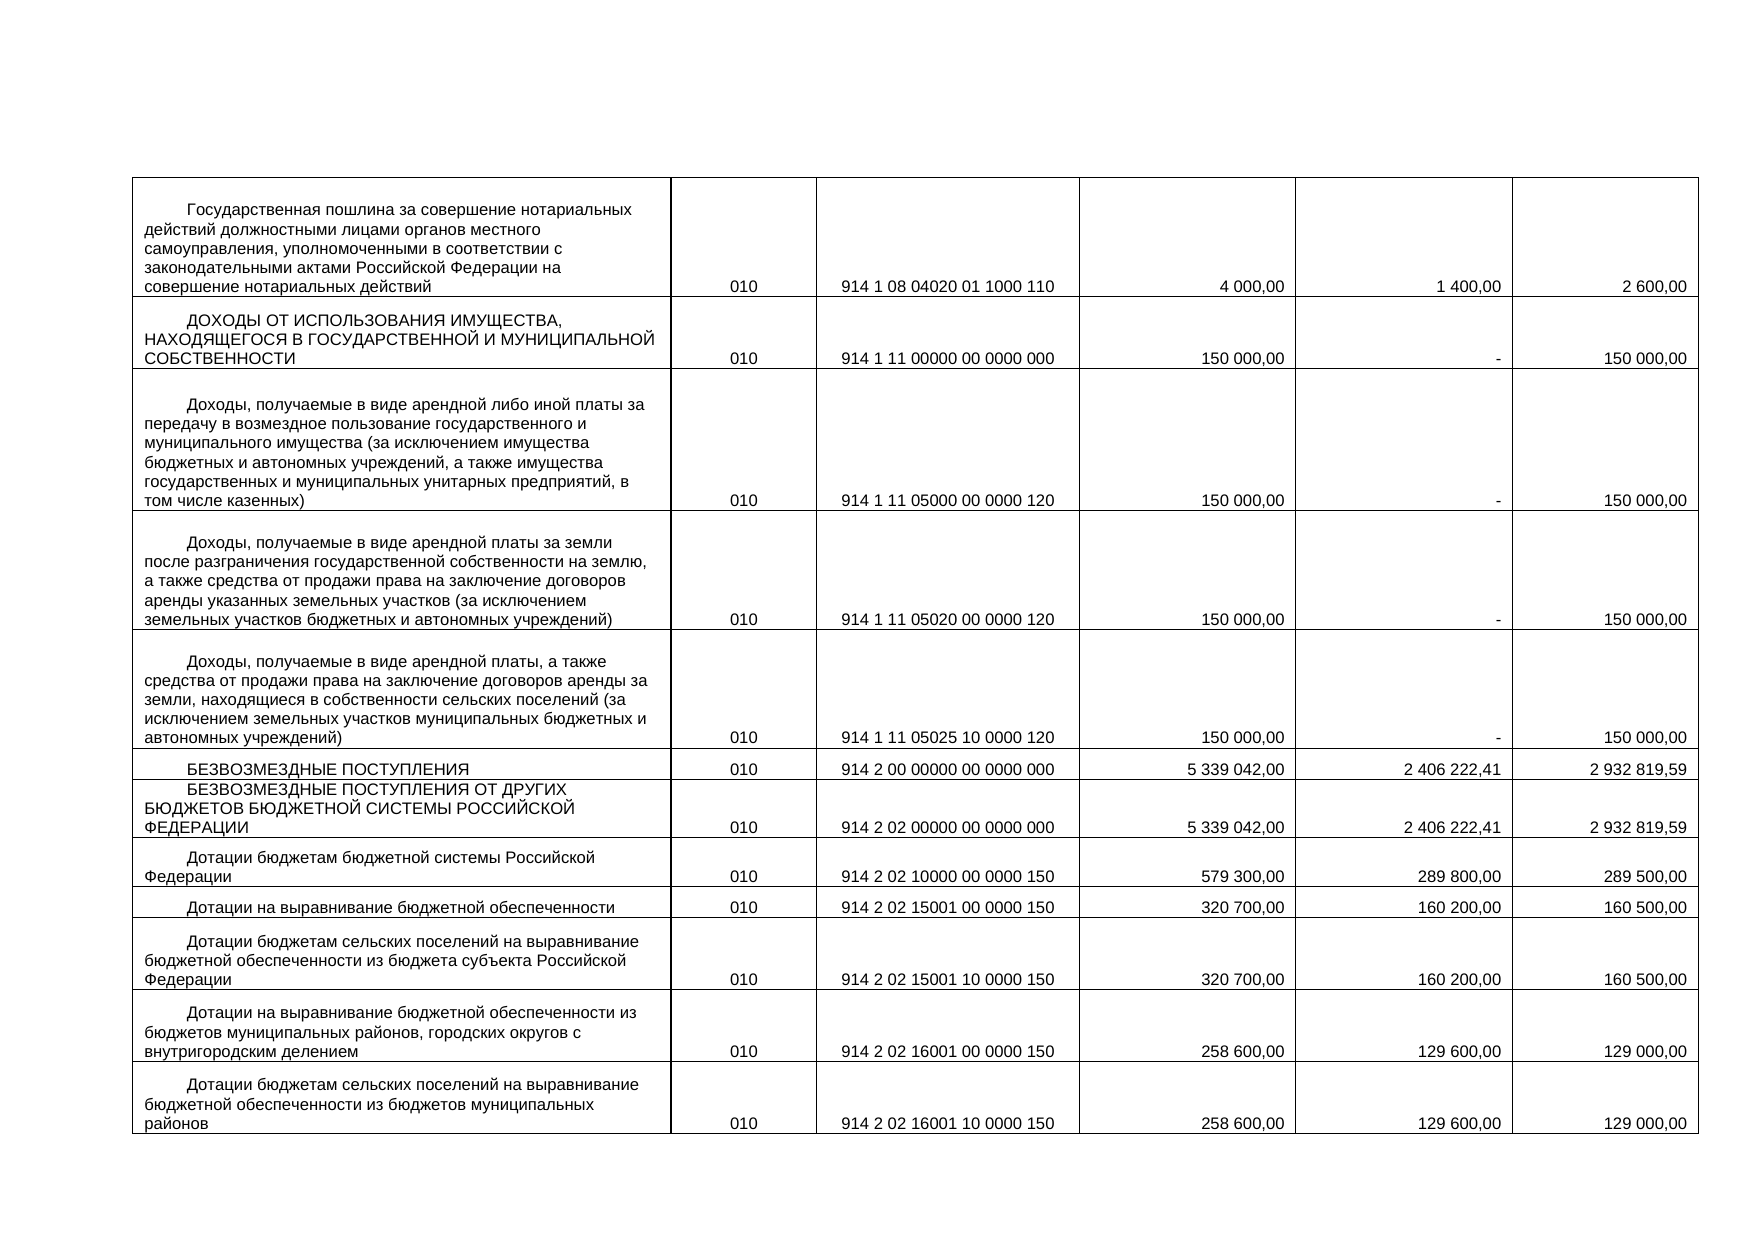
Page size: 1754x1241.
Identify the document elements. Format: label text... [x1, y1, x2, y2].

table_cell 914 1 11 05025 10 0000 120 [817, 630, 1079, 747]
table_cell 150 000,00 [1080, 511, 1295, 629]
table_cell 4 000,00 [1080, 178, 1295, 296]
table_cell 914 2 02 16001 00 0000 150 [817, 990, 1079, 1061]
table_cell 129 600,00 [1296, 1062, 1512, 1133]
table_cell БЕЗВОЗМЕЗДНЫЕ ПОСТУПЛЕНИЯ ОТ ДРУГИХ БЮДЖЕТОВ БЮДЖЕТНОЙ СИСТЕМЫ РОССИЙСКОЙ ФЕДЕРАЦИИ [133, 780, 670, 837]
table_cell Доходы, получаемые в виде арендной платы, а также средства от продажи права на заключение договоров аренды за земли, находящиеся в собственности сельских поселений (за исключением земельных участков муниципальных бюджетных и автономных учреждений) [133, 630, 670, 747]
table_cell 129 000,00 [1513, 1062, 1698, 1133]
table_cell 5 339 042,00 [1080, 749, 1295, 779]
table_cell 320 700,00 [1080, 887, 1295, 917]
table_cell 2 406 222,41 [1296, 749, 1512, 779]
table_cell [133, 178, 670, 296]
table_cell 5 339 042,00 [1080, 780, 1295, 837]
table_cell 289 800,00 [1296, 838, 1512, 886]
table_cell 010 [672, 369, 816, 510]
table_cell 010 [672, 990, 816, 1061]
table_cell ДОХОДЫ ОТ ИСПОЛЬЗОВАНИЯ ИМУЩЕСТВА, НАХОДЯЩЕГОСЯ В ГОСУДАРСТВЕННОЙ И МУНИЦИПАЛЬНОЙ СОБСТВЕННОСТИ [133, 297, 670, 368]
table_cell 150 000,00 [1513, 511, 1698, 629]
table_cell 010 [672, 1062, 816, 1133]
table_cell 129 600,00 [1296, 990, 1512, 1061]
table_cell Дотации бюджетам бюджетной системы Российской Федерации [133, 838, 670, 886]
table_cell 2 600,00 [1513, 178, 1698, 296]
table_cell Дотации на выравнивание бюджетной обеспеченности из бюджетов муниципальных районов, городских округов с внутригородским делением [133, 990, 670, 1061]
table_cell 914 2 02 15001 00 0000 150 [817, 887, 1079, 917]
table_cell 010 [672, 749, 816, 779]
table_cell 150 000,00 [1513, 630, 1698, 747]
table_cell 258 600,00 [1080, 1062, 1295, 1133]
table_cell 010 [672, 918, 816, 989]
table_cell - [1296, 369, 1512, 510]
table_cell 914 2 02 15001 10 0000 150 [817, 918, 1079, 989]
table_cell 2 932 819,59 [1513, 749, 1698, 779]
table_cell 914 2 02 16001 10 0000 150 [817, 1062, 1079, 1133]
table_cell 2 932 819,59 [1513, 780, 1698, 837]
table_cell 150 000,00 [1513, 297, 1698, 368]
table_cell 914 1 11 05000 00 0000 120 [817, 369, 1079, 510]
table_cell Дотации на выравнивание бюджетной обеспеченности [133, 887, 670, 917]
table_cell 579 300,00 [1080, 838, 1295, 886]
table_cell Доходы, получаемые в виде арендной либо иной платы за передачу в возмездное пользование государственного и муниципального имущества (за исключением имущества бюджетных и автономных учреждений, а также имущества государственных и муниципальных унитарных предприятий, в том числе казенных) [133, 369, 670, 510]
table_cell 160 500,00 [1513, 918, 1698, 989]
table_cell 1 400,00 [1296, 178, 1512, 296]
table_cell 010 [672, 178, 816, 296]
table_cell БЕЗВОЗМЕЗДНЫЕ ПОСТУПЛЕНИЯ [133, 749, 670, 779]
table_cell - [1296, 630, 1512, 747]
table_cell 010 [672, 511, 816, 629]
table_cell Доходы, получаемые в виде арендной платы за земли после разграничения государственной собственности на землю, а также средства от продажи права на заключение договоров аренды указанных земельных участков (за исключением земельных участков бюджетных и автономных учреждений) [133, 511, 670, 629]
table_cell 914 1 08 04020 01 1000 110 [817, 178, 1079, 296]
table_cell 2 406 222,41 [1296, 780, 1512, 837]
table_cell 150 000,00 [1080, 297, 1295, 368]
table_cell 914 2 02 10000 00 0000 150 [817, 838, 1079, 886]
table_cell 914 1 11 05020 00 0000 120 [817, 511, 1079, 629]
table_cell 129 000,00 [1513, 990, 1698, 1061]
table_cell 914 1 11 00000 00 0000 000 [817, 297, 1079, 368]
table_cell 010 [672, 630, 816, 747]
table_cell 320 700,00 [1080, 918, 1295, 989]
table_cell - [1296, 297, 1512, 368]
table_cell 160 500,00 [1513, 887, 1698, 917]
table_cell 150 000,00 [1080, 369, 1295, 510]
table_cell 150 000,00 [1513, 369, 1698, 510]
table_cell 010 [672, 887, 816, 917]
table_cell 914 2 02 00000 00 0000 000 [817, 780, 1079, 837]
table_cell 258 600,00 [1080, 990, 1295, 1061]
table_cell 160 200,00 [1296, 887, 1512, 917]
table_cell - [1296, 511, 1512, 629]
table_cell Дотации бюджетам сельских поселений на выравнивание бюджетной обеспеченности из бюджетов муниципальных районов [133, 1062, 670, 1133]
table_cell 914 2 00 00000 00 0000 000 [817, 749, 1079, 779]
table_cell 010 [672, 780, 816, 837]
table_cell 010 [672, 838, 816, 886]
table_cell 289 500,00 [1513, 838, 1698, 886]
table_cell 010 [672, 297, 816, 368]
table_cell 150 000,00 [1080, 630, 1295, 747]
table_cell Дотации бюджетам сельских поселений на выравнивание бюджетной обеспеченности из бюджета субъекта Российской Федерации [133, 918, 670, 989]
table_cell 160 200,00 [1296, 918, 1512, 989]
